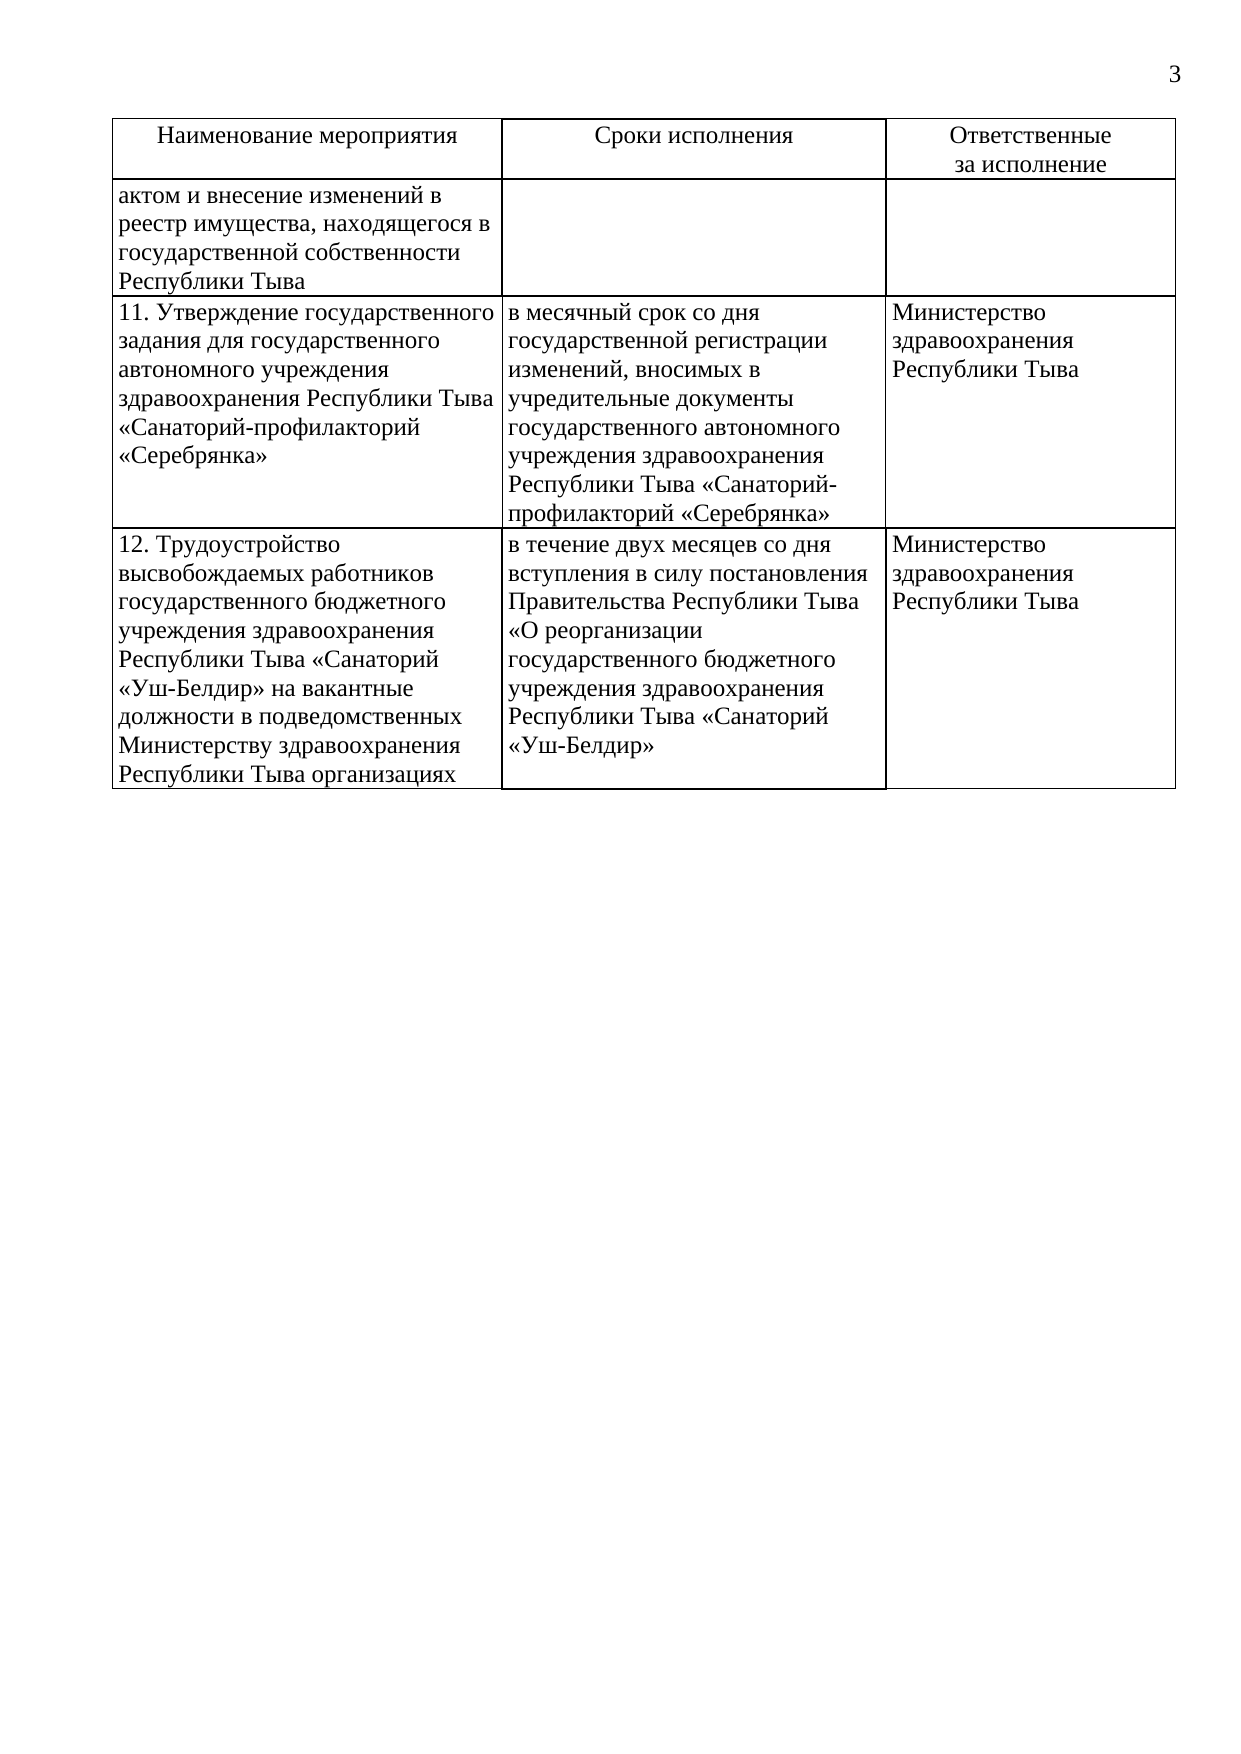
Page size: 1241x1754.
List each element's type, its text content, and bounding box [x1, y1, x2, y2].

table_header Сроки исполнения [503, 120, 885, 178]
table_cell Министерство здравоохранения Республики Тыва [886, 297, 1175, 527]
table_header Ответственные за исполнение [887, 119, 1175, 178]
table_cell в течение двух месяцев со дня вступления в силу постановления Правительства Республики Тыва «О реорганизации государственного бюджетного учреждения здравоохранения Республики Тыва «Санаторий «Уш-Белдир» [503, 529, 885, 788]
table_cell 11. Утверждение государственного задания для государственного автономного учреждения здравоохранения Республики Тыва «Санаторий-профилакторий «Серебрянка» [113, 297, 502, 527]
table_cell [503, 180, 885, 295]
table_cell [113, 180, 501, 295]
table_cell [887, 180, 1175, 295]
table_cell 12. Трудоустройство высвобождаемых работников государственного бюджетного учреждения здравоохранения Республики Тыва «Санаторий «Уш-Белдир» на вакантные должности в подведомственных Министерству здравоохранения Республики Тыва организациях [113, 529, 501, 788]
table_cell Министерство здравоохранения Республики Тыва [887, 529, 1175, 788]
table_header Наименование мероприятия [113, 119, 501, 178]
